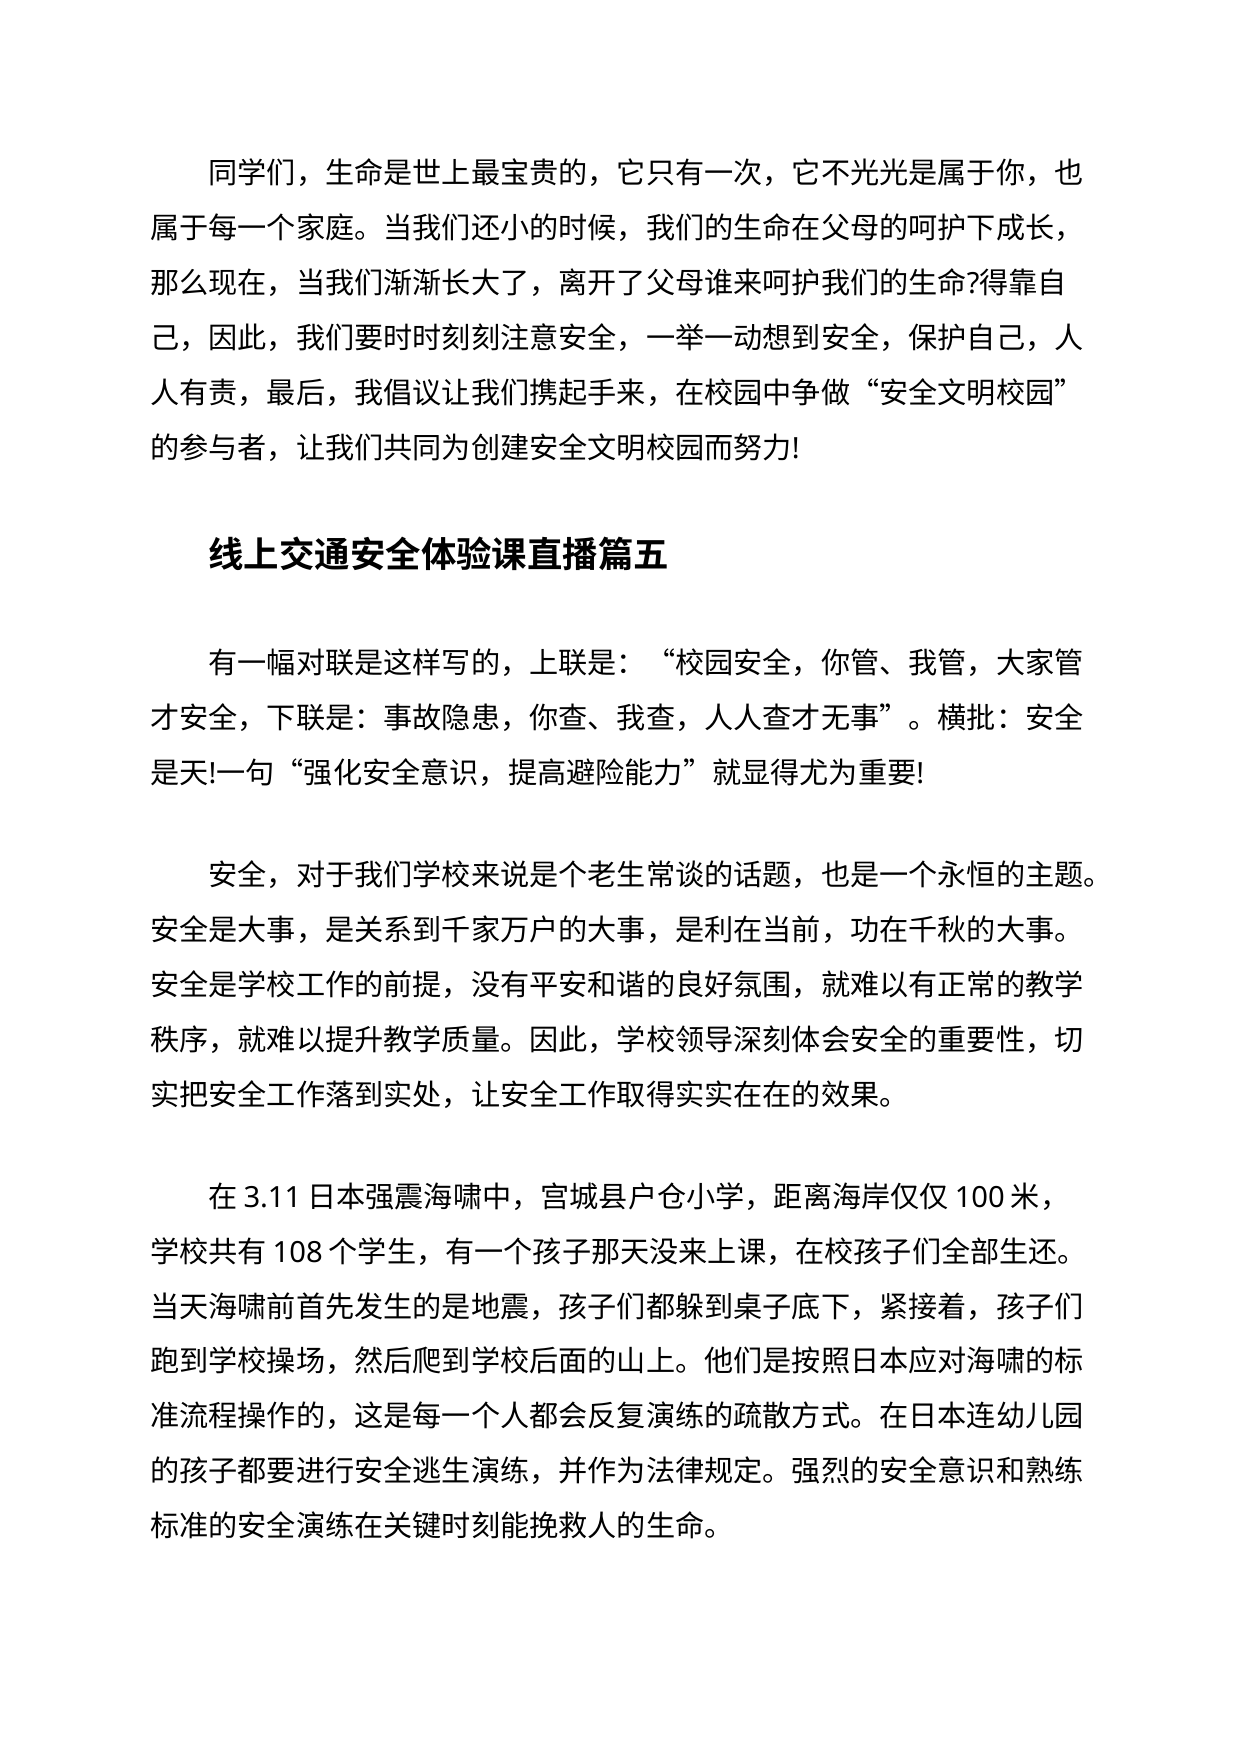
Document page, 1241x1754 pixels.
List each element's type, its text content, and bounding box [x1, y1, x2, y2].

text 在3.11日本强震海啸中，宫城县户仓小学，距离海岸仅仅100米，学校共有108个学生，有一个孩子那天没来上课，在校孩子们全部生还。当天海啸前首先发生的是地震，孩子们都躲到桌子底下，紧接着，孩子们跑到学校操场，然后爬到学校后面的山上。他们是按照日本应对海啸的标准流程操作的，这是每一个人都会反复演练的疏散方式。在日本连幼儿园的孩子都要进行安全逃生演练，并作为法律规定。强烈的安全意识和熟练标准的安全演练在关键时刻能挽救人的生命。 [150, 1173, 1090, 1545]
text 安全，对于我们学校来说是个老生常谈的话题，也是一个永恒的主题。安全是大事，是关系到千家万户的大事，是利在当前，功在千秋的大事。安全是学校工作的前提，没有平安和谐的良好氛围，就难以有正常的教学秩序，就难以提升教学质量。因此，学校领导深刻体会安全的重要性，切实把安全工作落到实处，让安全工作取得实实在在的效果。 [150, 852, 1090, 1114]
text 有一幅对联是这样写的，上联是：“校园安全，你管、我管，大家管才安全，下联是：事故隐患，你查、我查，人人查才无事”。横批：安全是天!一句“强化安全意识，提高避险能力”就显得尤为重要! [150, 640, 1090, 792]
text 线上交通安全体验课直播篇五 [150, 527, 1090, 578]
text 同学们，生命是世上最宝贵的，它只有一次，它不光光是属于你，也属于每一个家庭。当我们还小的时候，我们的生命在父母的呵护下成长，那么现在，当我们渐渐长大了，离开了父母谁来呵护我们的生命?得靠自己，因此，我们要时时刻刻注意安全，一举一动想到安全，保护自己，人人有责，最后，我倡议让我们携起手来，在校园中争做“安全文明校园”的参与者，让我们共同为创建安全文明校园而努力! [150, 150, 1090, 467]
